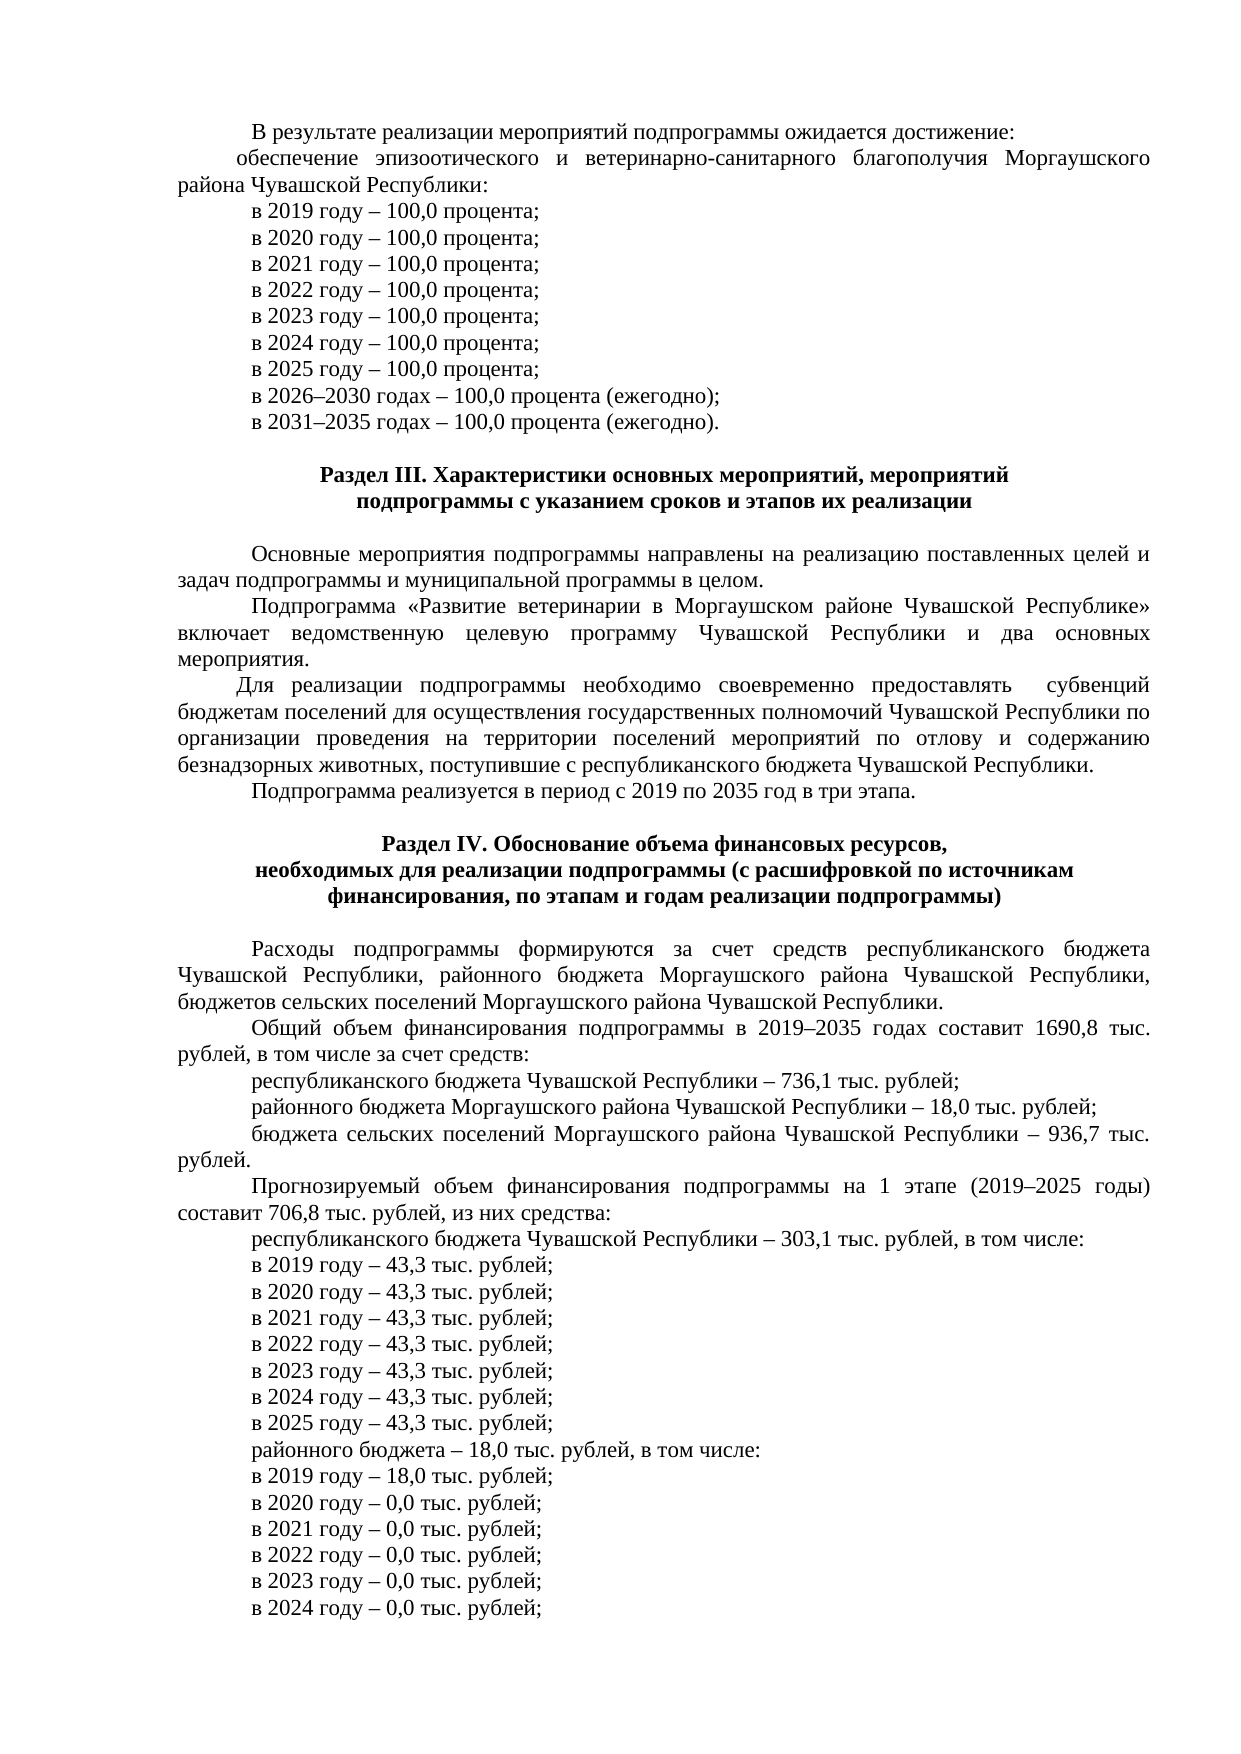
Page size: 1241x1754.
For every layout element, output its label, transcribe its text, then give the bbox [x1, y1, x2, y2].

text районного бюджета – 18,0 тыс. рублей, в том числе: [177, 1436, 1152, 1462]
text Основные мероприятия подпрограммы направлены на реализацию поставленных целей и задач подпрограммы и муниципальной программы в целом. [177, 540, 1152, 592]
text в 2026–2030 годах – 100,0 процента (ежегодно); [177, 382, 1152, 408]
text районного бюджета Моргаушского района Чувашской Республики – 18,0 тыс. рублей; [177, 1093, 1152, 1119]
text Подпрограмма реализуется в период с 2019 по 2035 год в три этапа. [177, 777, 1152, 803]
text в 2024 году – 100,0 процента; [177, 329, 1152, 355]
text в 2019 году – 18,0 тыс. рублей; [177, 1462, 1152, 1488]
text в 2023 году – 43,3 тыс. рублей; [177, 1357, 1152, 1383]
text в 2022 году – 0,0 тыс. рублей; [177, 1541, 1152, 1568]
text в 2021 году – 43,3 тыс. рублей; [177, 1304, 1152, 1330]
text подпрограммы с указанием сроков и этапов их реализации [177, 487, 1152, 513]
text в 2031–2035 годах – 100,0 процента (ежегодно). [177, 408, 1152, 434]
text Для реализации подпрограммы необходимо своевременно предоставлять субвенций бюджетам поселений для осуществления государственных полномочий Чувашской Республики по организации проведения на территории поселений мероприятий по отлову и содержанию безнадзорных животных, поступившие с республиканского бюджета Чувашской Республики. [177, 672, 1152, 777]
text в 2024 году – 43,3 тыс. рублей; [177, 1383, 1152, 1409]
text Раздел III. Характеристики основных мероприятий, мероприятий [177, 461, 1152, 487]
text в 2024 году – 0,0 тыс. рублей; [177, 1594, 1152, 1620]
text в 2019 году – 100,0 процента; [177, 197, 1152, 223]
text необходимых для реализации подпрограммы (с расшифровкой по источникам финансирования, по этапам и годам реализации подпрограммы) [177, 856, 1152, 909]
text в 2025 году – 100,0 процента; [177, 355, 1152, 382]
text в 2022 году – 43,3 тыс. рублей; [177, 1330, 1152, 1357]
text республиканского бюджета Чувашской Республики – 736,1 тыс. рублей; [177, 1067, 1152, 1093]
text Прогнозируемый объем финансирования подпрограммы на 1 этапе (2019–2025 годы) составит 706,8 тыс. рублей, из них средства: [177, 1172, 1152, 1225]
text бюджета сельских поселений Моргаушского района Чувашской Республики – 936,7 тыс. рублей. [177, 1119, 1152, 1172]
text в 2019 году – 43,3 тыс. рублей; [177, 1251, 1152, 1278]
text В результате реализации мероприятий подпрограммы ожидается достижение: [177, 118, 1152, 144]
text в 2023 году – 100,0 процента; [177, 303, 1152, 329]
text в 2020 году – 0,0 тыс. рублей; [177, 1488, 1152, 1515]
text Общий объем финансирования подпрограммы в 2019–2035 годах составит 1690,8 тыс. рублей, в том числе за счет средств: [177, 1014, 1152, 1067]
text в 2020 году – 100,0 процента; [177, 223, 1152, 250]
text в 2021 году – 0,0 тыс. рублей; [177, 1515, 1152, 1541]
text в 2022 году – 100,0 процента; [177, 276, 1152, 303]
text в 2020 году – 43,3 тыс. рублей; [177, 1278, 1152, 1304]
text Подпрограмма «Развитие ветеринарии в Моргаушском районе Чувашской Республике» включает ведомственную целевую программу Чувашской Республики и два основных мероприятия. [177, 592, 1152, 672]
text республиканского бюджета Чувашской Республики – 303,1 тыс. рублей, в том числе: [177, 1225, 1152, 1251]
text Расходы подпрограммы формируются за счет средств республиканского бюджета Чувашской Республики, районного бюджета Моргаушского района Чувашской Республики, бюджетов сельских поселений Моргаушского района Чувашской Республики. [177, 935, 1152, 1014]
text в 2021 году – 100,0 процента; [177, 250, 1152, 276]
text обеспечение эпизоотического и ветеринарно-санитарного благополучия Моргаушского района Чувашской Республики: [177, 144, 1152, 197]
text в 2025 году – 43,3 тыс. рублей; [177, 1409, 1152, 1436]
text в 2023 году – 0,0 тыс. рублей; [177, 1568, 1152, 1594]
text Раздел IV. Обоснование объема финансовых ресурсов, [177, 830, 1152, 856]
